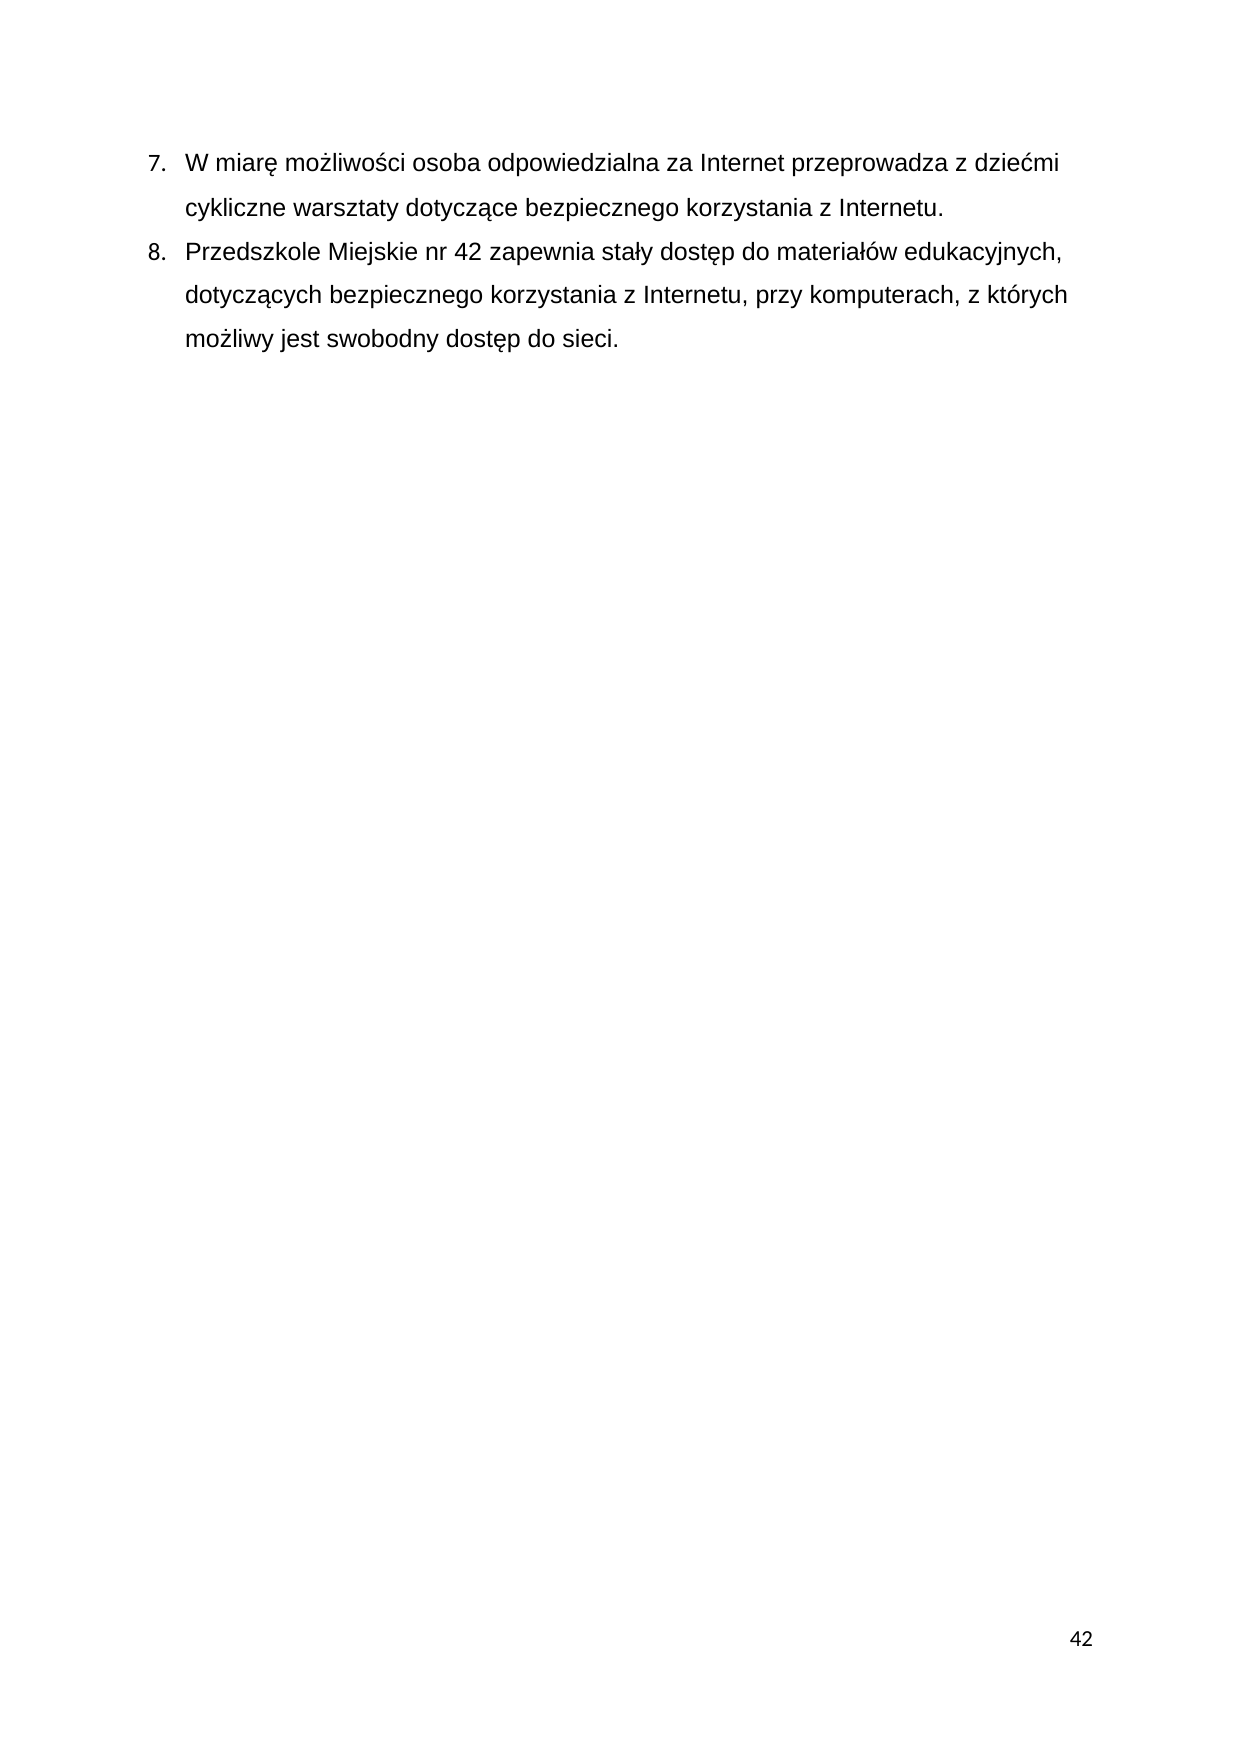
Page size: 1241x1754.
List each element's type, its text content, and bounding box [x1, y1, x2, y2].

list W miarę możliwości osoba odpowiedzialna za Internet przeprowadza z dziećmi cykliczne warsztaty dotyczące bezpiecznego korzystania z Internetu. [148, 148, 1093, 221]
list Przedszkole Miejskie nr 42 zapewnia stały dostęp do materiałów edukacyjnych, dotyczących bezpiecznego korzystania z Internetu, przy komputerach, z których możliwy jest swobodny dostęp do sieci. [148, 236, 1093, 352]
